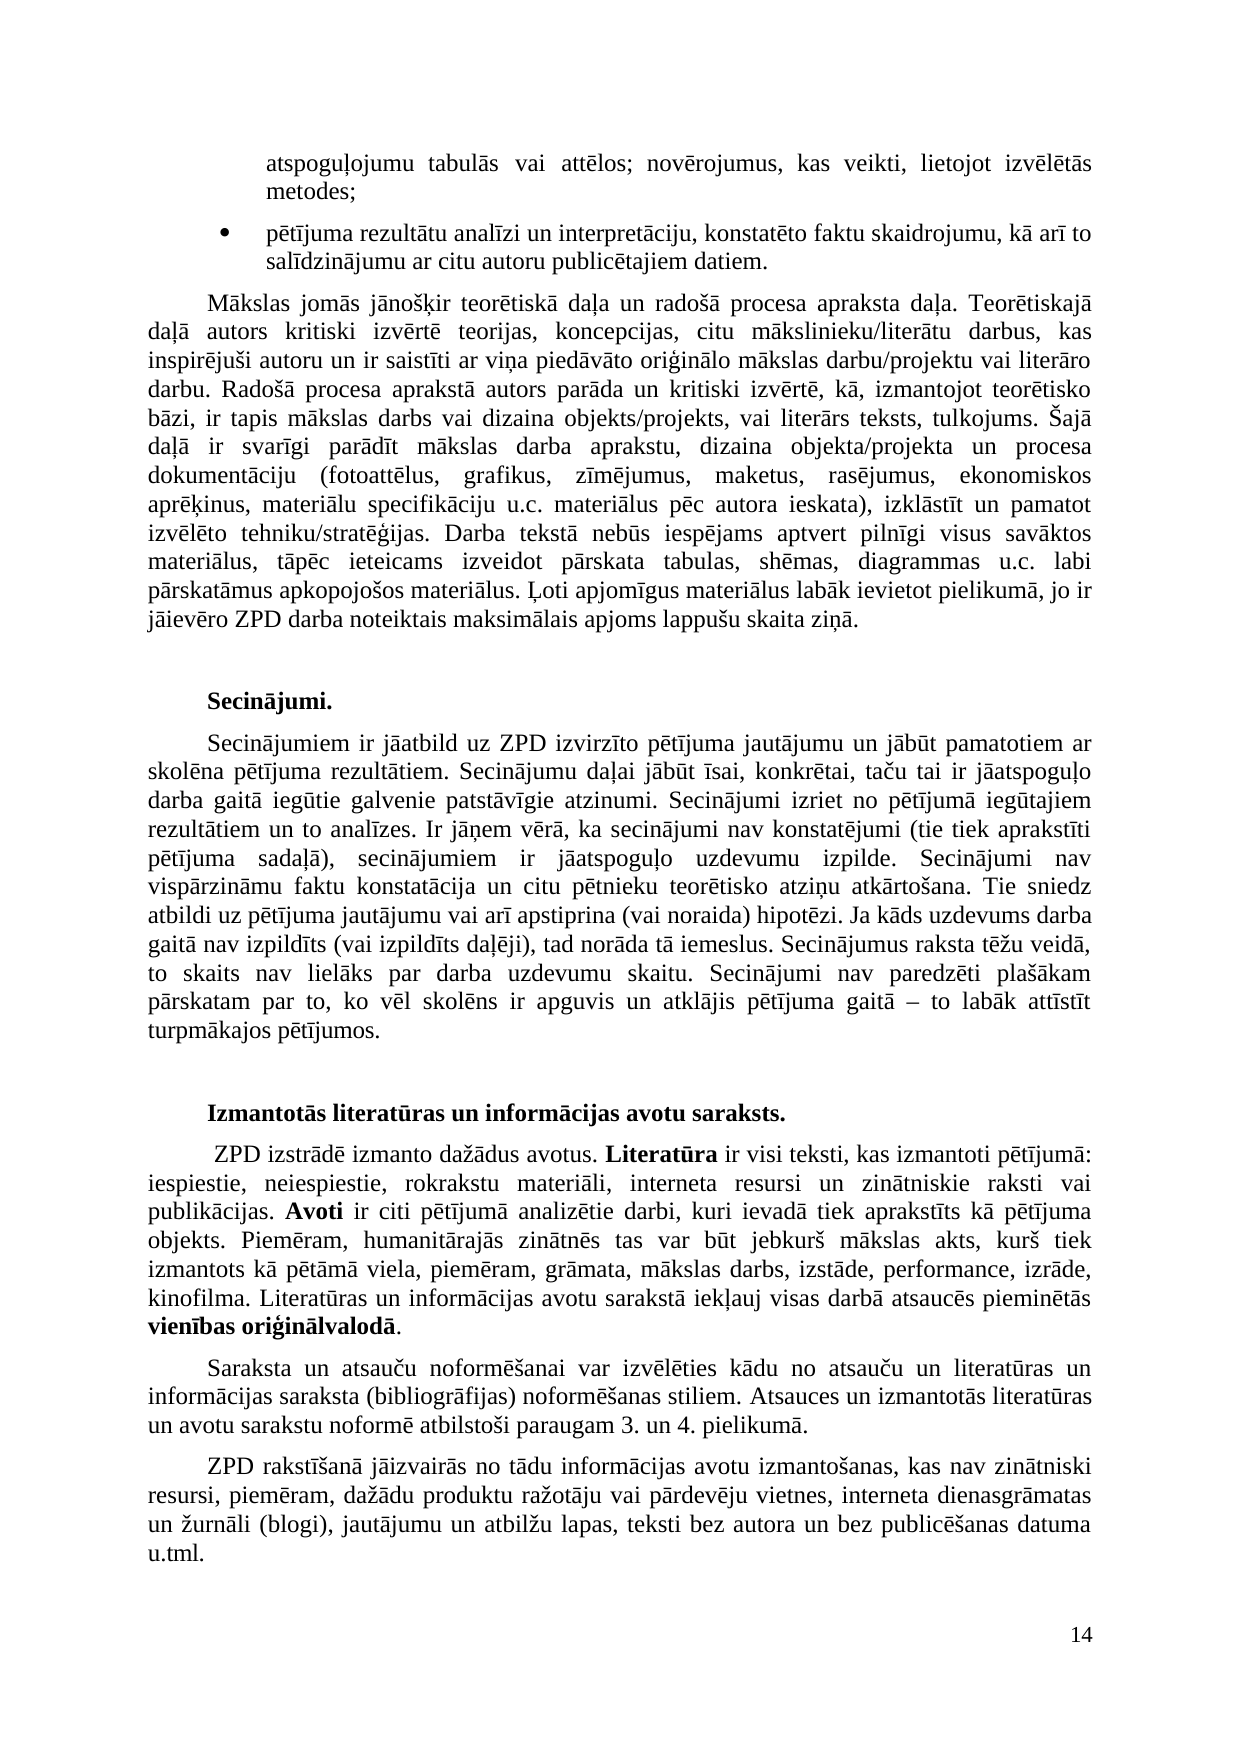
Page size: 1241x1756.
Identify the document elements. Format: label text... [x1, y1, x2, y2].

list pētījuma rezultātu analīzi un interpretāciju, konstatēto faktu skaidrojumu, kā arī to salīdzinājumu ar citu autoru publicētajiem datiem. [220, 218, 1092, 275]
text ZPD rakstīšanā jāizvairās no tādu informācijas avotu izmantošanas, kas nav zinātniski resursi, piemēram, dažādu produktu ražotāju vai pārdevēju vietnes, interneta dienasgrāmatas un žurnāli (blogi), jautājumu un atbilžu lapas, teksti bez autora un bez publicēšanas datuma u.tml. [148, 1451, 1092, 1566]
text Mākslas jomās jānošķir teorētiskā daļa un radošā procesa apraksta daļa. Teorētiskajā daļā autors kritiski izvērtē teorijas, koncepcijas, citu mākslinieku/literātu darbus, kas inspirējuši autoru un ir saistīti ar viņa piedāvāto oriģinālo mākslas darbu/projektu vai literāro darbu. Radošā procesa aprakstā autors parāda un kritiski izvērtē, kā, izmantojot teorētisko bāzi, ir tapis mākslas darbs vai dizaina objekts/projekts, vai literārs teksts, tulkojums. Šajā daļā ir svarīgi parādīt mākslas darba aprakstu, dizaina objekta/projekta un procesa dokumentāciju (fotoattēlus, grafikus, zīmējumus, maketus, rasējumus, ekonomiskos aprēķinus, materiālu specifikāciju u.c. materiālus pēc autora ieskata), izklāstīt un pamatot izvēlēto tehniku/stratēģijas. Darba tekstā nebūs iespējams aptvert pilnīgi visus savāktos materiālus, tāpēc ieteicams izveidot pārskata tabulas, shēmas, diagrammas u.c. labi pārskatāmus apkopojošos materiālus. Ļoti apjomīgus materiālus labāk ievietot pielikumā, jo ir jāievēro ZPD darba noteiktais maksimālais apjoms lappušu skaita ziņā. [148, 288, 1092, 633]
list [220, 148, 1092, 205]
text Secinājumi. [148, 686, 1092, 715]
text Saraksta un atsauču noformēšanai var izvēlēties kādu no atsauču un literatūras un informācijas saraksta (bibliogrāfijas) noformēšanas stiliem. Atsauces un izmantotās literatūras un avotu sarakstu noformē atbilstoši paraugam 3. un 4. pielikumā. [148, 1353, 1092, 1439]
text Secinājumiem ir jāatbild uz ZPD izvirzīto pētījuma jautājumu un jābūt pamatotiem ar skolēna pētījuma rezultātiem. Secinājumu daļai jābūt īsai, konkrētai, taču tai ir jāatspoguļo darba gaitā iegūtie galvenie patstāvīgie atzinumi. Secinājumi izriet no pētījumā iegūtajiem rezultātiem un to analīzes. Ir jāņem vērā, ka secinājumi nav konstatējumi (tie tiek aprakstīti pētījuma sadaļā), secinājumiem ir jāatspoguļo uzdevumu izpilde. Secinājumi nav vispārzināmu faktu konstatācija un citu pētnieku teorētisko atziņu atkārtošana. Tie sniedz atbildi uz pētījuma jautājumu vai arī apstiprina (vai noraida) hipotēzi. Ja kāds uzdevums darba gaitā nav izpildīts (vai izpildīts daļēji), tad norāda tā iemeslus. Secinājumus raksta tēžu veidā, to skaits nav lielāks par darba uzdevumu skaitu. Secinājumi nav paredzēti plašākam pārskatam par to, ko vēl skolēns ir apguvis un atklājis pētījuma gaitā – to labāk attīstīt turpmākajos pētījumos. [148, 728, 1092, 1044]
text ZPD izstrādē izmanto dažādus avotus. Literatūra ir visi teksti, kas izmantoti pētījumā: iespiestie, neiespiestie, rokrakstu materiāli, interneta resursi un zinātniskie raksti vai publikācijas. Avoti ir citi pētījumā analizētie darbi, kuri ievadā tiek aprakstīts kā pētījuma objekts. Piemēram, humanitārajās zinātnēs tas var būt jebkurš mākslas akts, kurš tiek izmantots kā pētāmā viela, piemēram, grāmata, mākslas darbs, izstāde, performance, izrāde, kinofilma. Literatūras un informācijas avotu sarakstā iekļauj visas darbā atsaucēs pieminētās vienības oriģinālvalodā. [148, 1139, 1092, 1340]
text Izmantotās literatūras un informācijas avotu saraksts. [148, 1098, 1092, 1126]
